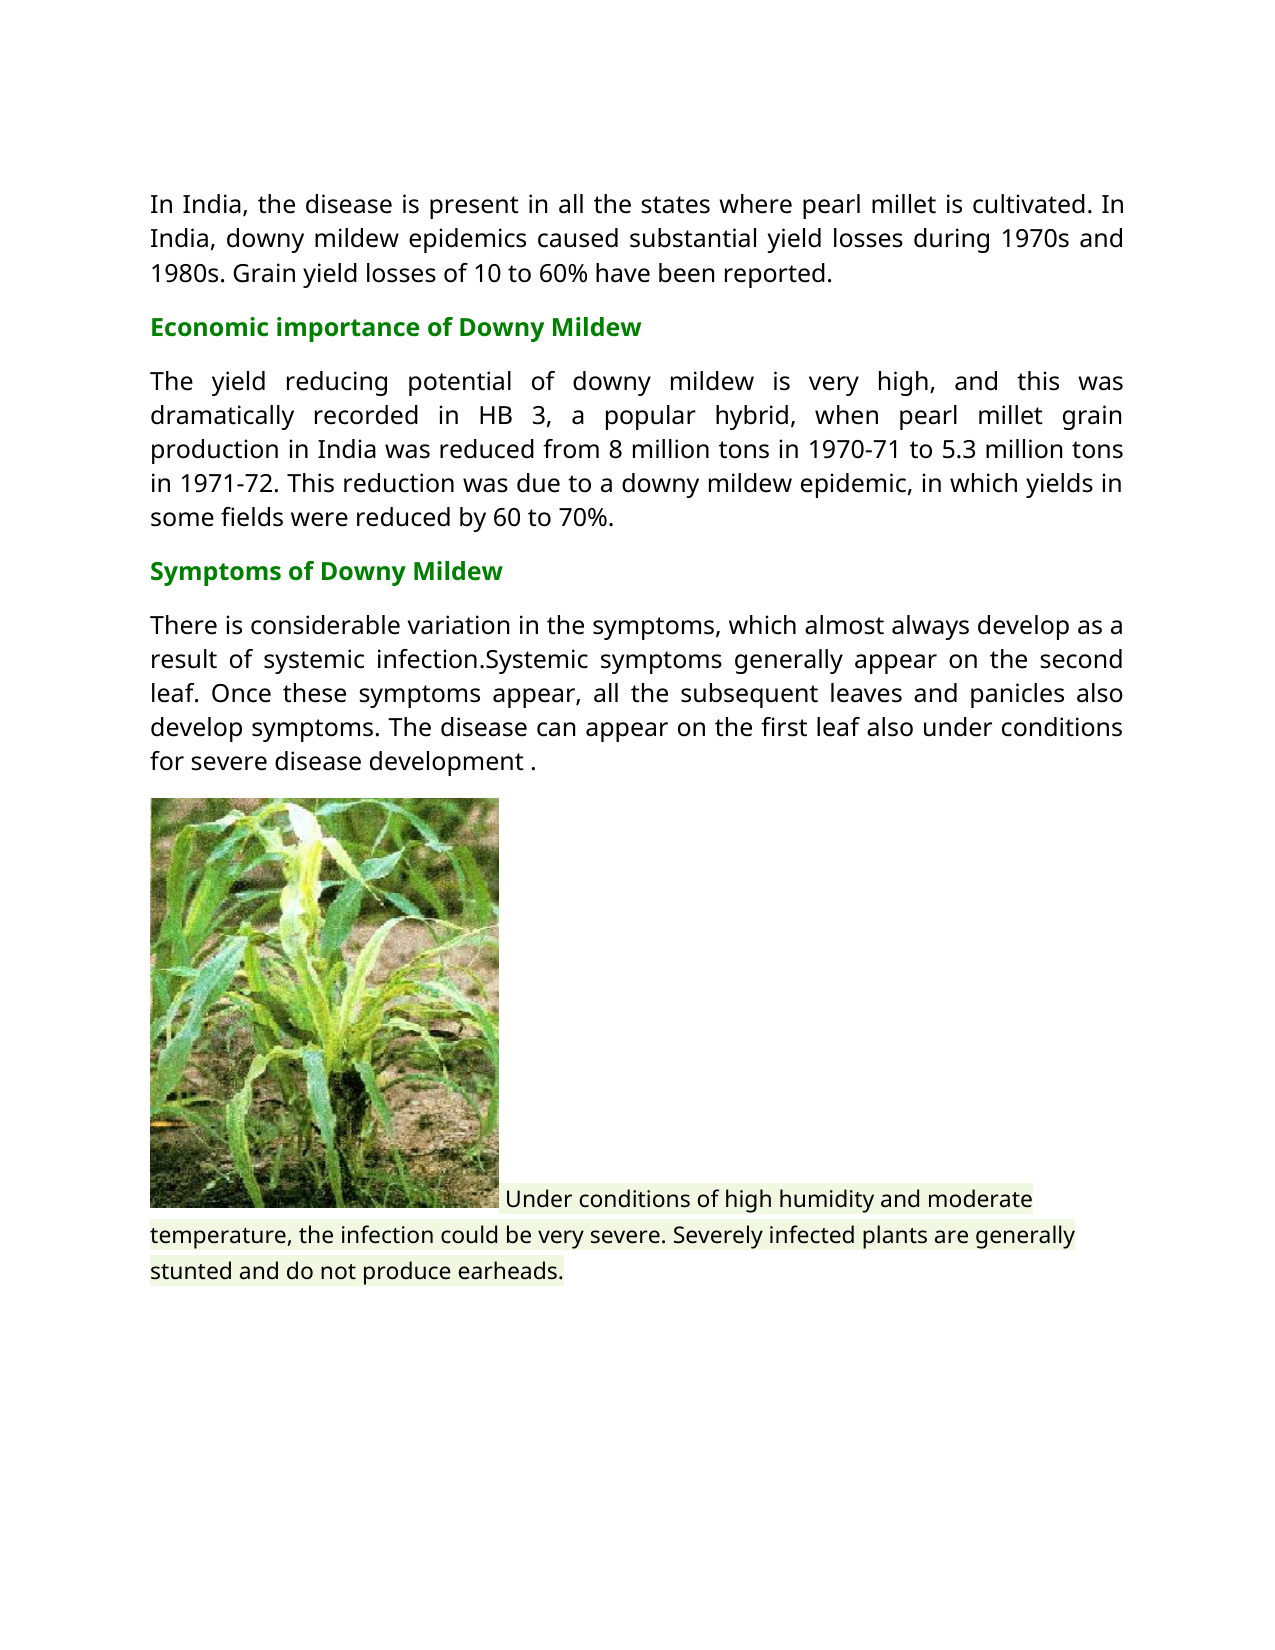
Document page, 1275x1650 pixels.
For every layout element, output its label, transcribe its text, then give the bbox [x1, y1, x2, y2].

text There is considerable variation in the symptoms, which almost always develop as a result of systemic infection.Systemic symptoms generally appear on the second leaf. Once these symptoms appear, all the subsequent leaves and panicles also develop symptoms. The disease can appear on the first leaf also under conditions for severe disease development . [150, 608, 1125, 778]
text The yield reducing potential of downy mildew is very high, and this was dramatically recorded in HB 3, a popular hybrid, when pearl millet grain production in India was reduced from 8 million tons in 1970-71 to 5.3 million tons in 1971-72. This reduction was due to a downy mildew epidemic, in which yields in some fields were reduced by 60 to 70%. [150, 363, 1125, 534]
text Economic importance of Downy Mildew [150, 309, 1125, 343]
text In India, the disease is present in all the states where pearl millet is cultivated. In India, downy mildew epidemics caused substantial yield losses during 1970s and 1980s. Grain yield losses of 10 to 60% have been reported. [150, 187, 1125, 289]
picture [150, 798, 499, 1208]
text Symptoms of Downy Mildew [150, 554, 1125, 588]
